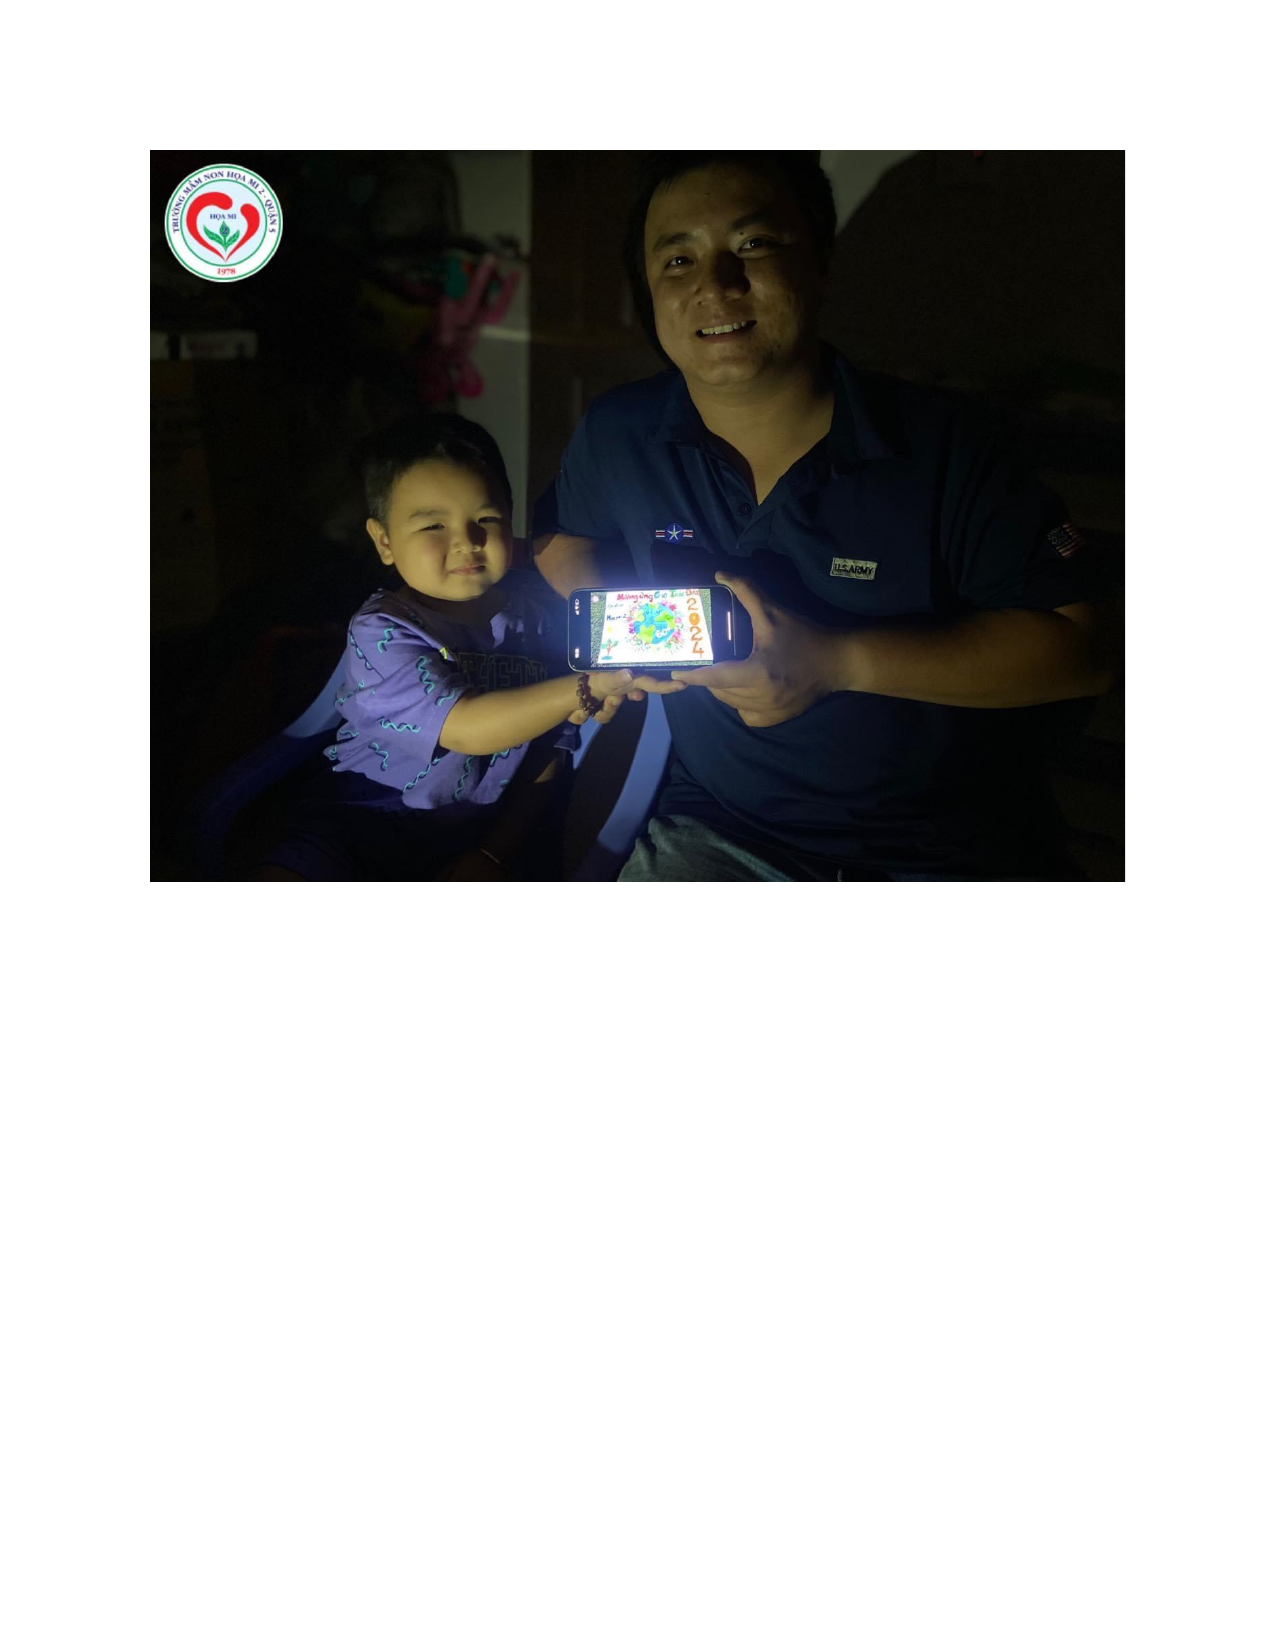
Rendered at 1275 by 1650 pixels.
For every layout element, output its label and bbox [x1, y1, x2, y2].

picture [150, 150, 1125, 882]
